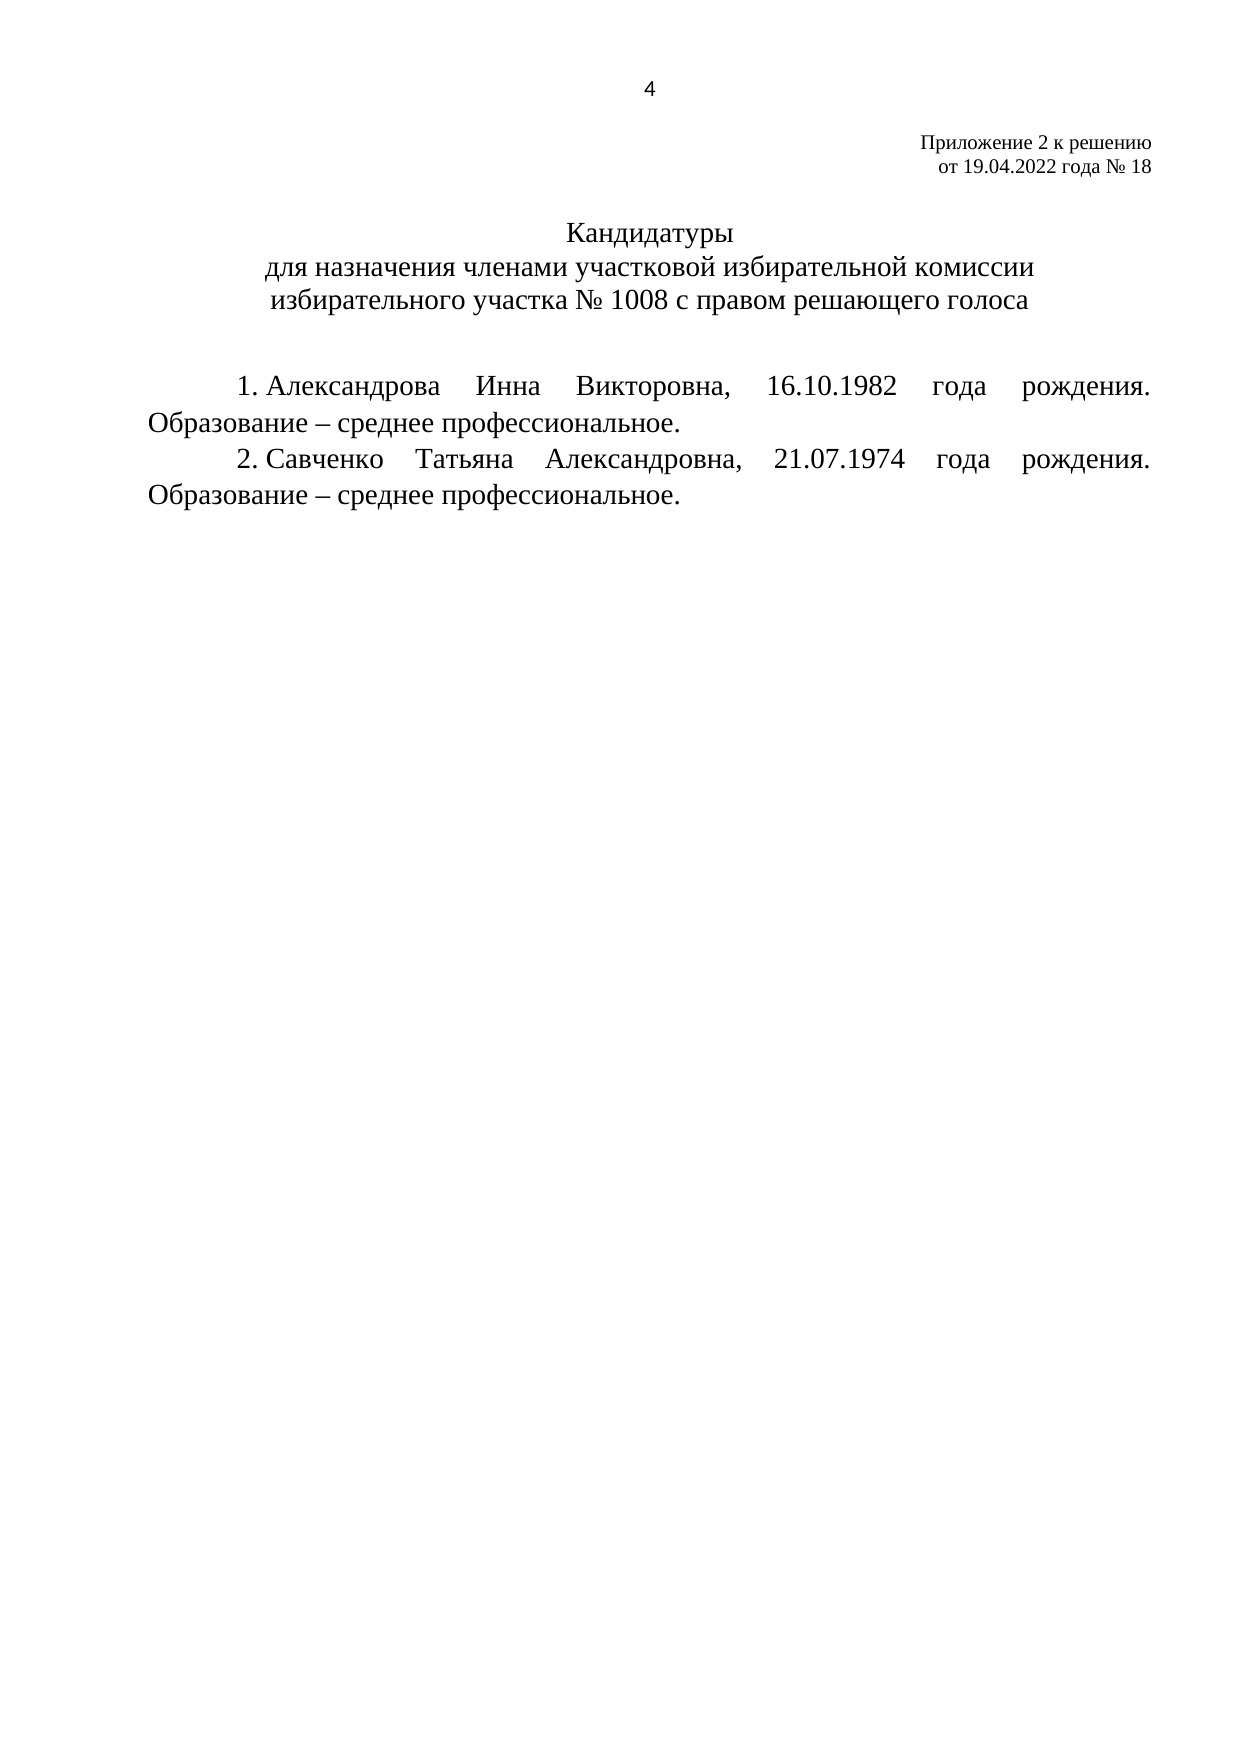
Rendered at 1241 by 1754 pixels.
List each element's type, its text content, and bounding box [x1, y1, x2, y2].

text для назначения членами участковой избирательной комиссии [148, 249, 1152, 282]
list Александрова Инна Викторовна, 16.10.1982 года рождения. Образование – среднее профессиональное. [148, 368, 1152, 438]
list Савченко Татьяна Александровна, 21.07.1974 года рождения. Образование – среднее профессиональное. [148, 441, 1152, 511]
text избирательного участка № 1008 с правом решающего голоса [148, 282, 1152, 316]
text Кандидатуры [148, 215, 1152, 249]
text Приложение 2 к решению [148, 130, 1152, 154]
text от 19.04.2022 года № 18 [148, 154, 1152, 178]
